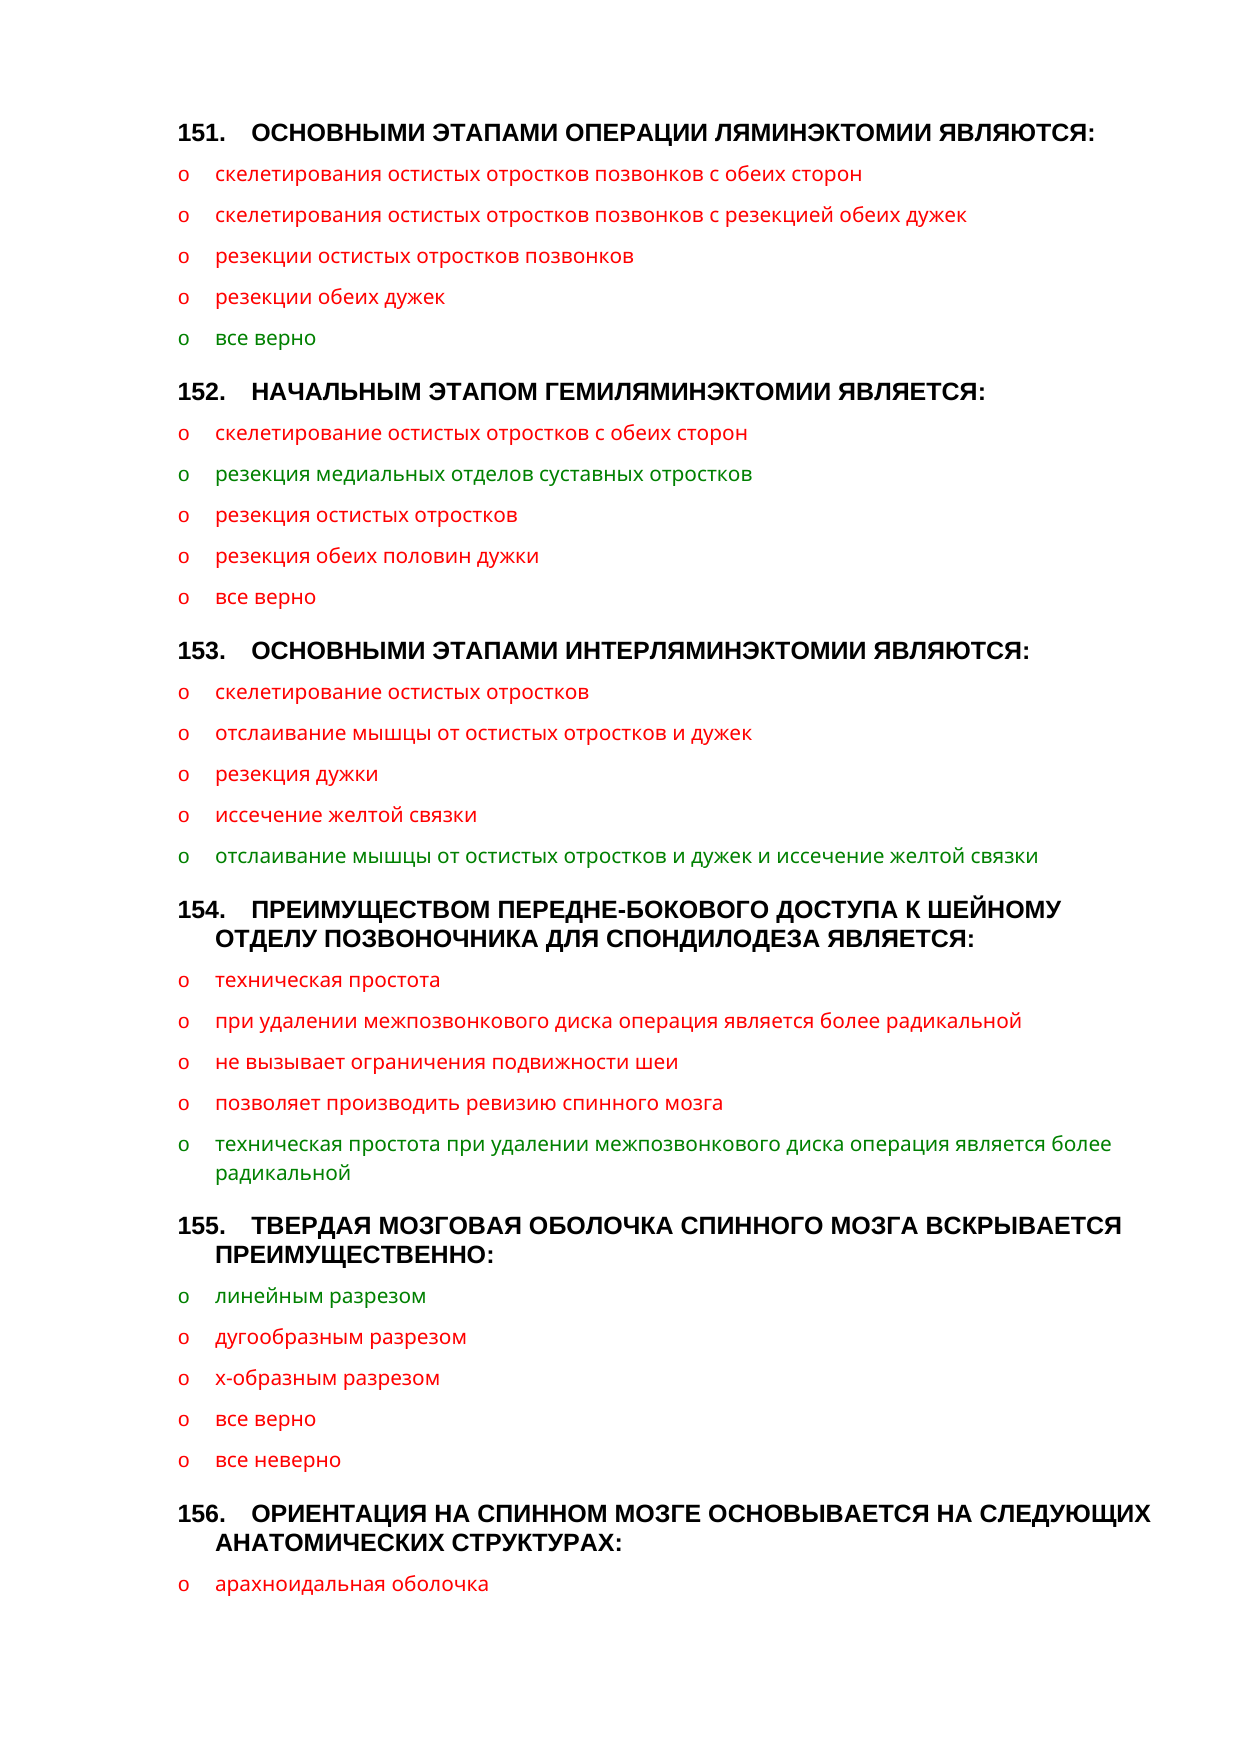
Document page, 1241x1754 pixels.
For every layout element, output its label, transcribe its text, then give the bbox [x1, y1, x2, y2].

text позволяет производить ревизию спинного мозга [177, 1088, 1152, 1117]
text резекции остистых отростков позвонков [177, 241, 1152, 270]
text отслаивание мышцы от остистых отростков и дужек [177, 718, 1152, 747]
text линейным разрезом [177, 1281, 1152, 1310]
text ПРЕИМУЩЕСТВОМ ПЕРЕДНЕ-БОКОВОГО ДОСТУПА К ШЕЙНОМУ ОТДЕЛУ ПОЗВОНОЧНИКА ДЛЯ СПОНДИЛОДЕЗА ЯВЛЯЕТСЯ: [177, 895, 1152, 952]
text ТВЕРДАЯ МОЗГОВАЯ ОБОЛОЧКА СПИННОГО МОЗГА ВСКРЫВАЕТСЯ ПРЕИМУЩЕСТВЕННО: [177, 1211, 1152, 1269]
text техническая простота [177, 965, 1152, 993]
text резекция обеих половин дужки [177, 541, 1152, 570]
text резекция медиальных отделов суставных отростков [177, 459, 1152, 488]
text иссечение желтой связки [177, 800, 1152, 829]
text арахноидальная оболочка [177, 1569, 1152, 1597]
text ОСНОВНЫМИ ЭТАПАМИ ОПЕРАЦИИ ЛЯМИНЭКТОМИИ ЯВЛЯЮТСЯ: [177, 118, 1152, 147]
text не вызывает ограничения подвижности шеи [177, 1047, 1152, 1076]
text резекции обеих дужек [177, 282, 1152, 311]
text скелетирование остистых отростков [177, 677, 1152, 706]
text дугообразным разрезом [177, 1322, 1152, 1351]
text при удалении межпозвонкового диска операция является более радикальной [177, 1006, 1152, 1034]
text НАЧАЛЬНЫМ ЭТАПОМ ГЕМИЛЯМИНЭКТОМИИ ЯВЛЯЕТСЯ: [177, 377, 1152, 406]
text скелетирования остистых отростков позвонков с обеих сторон [177, 159, 1152, 188]
text все неверно [177, 1445, 1152, 1474]
text резекция дужки [177, 759, 1152, 788]
text отслаивание мышцы от остистых отростков и дужек и иссечение желтой связки [177, 841, 1152, 870]
text ОРИЕНТАЦИЯ НА СПИННОМ МОЗГЕ ОСНОВЫВАЕТСЯ НА СЛЕДУЮЩИХ АНАТОМИЧЕСКИХ СТРУКТУРАХ: [177, 1499, 1152, 1556]
text скелетирования остистых отростков позвонков с резекцией обеих дужек [177, 200, 1152, 229]
text х-образным разрезом [177, 1363, 1152, 1392]
text все верно [177, 582, 1152, 611]
text резекция остистых отростков [177, 500, 1152, 529]
text скелетирование остистых отростков с обеих сторон [177, 418, 1152, 447]
text все верно [177, 1404, 1152, 1433]
text техническая простота при удалении межпозвонкового диска операция является более радикальной [177, 1129, 1152, 1186]
text ОСНОВНЫМИ ЭТАПАМИ ИНТЕРЛЯМИНЭКТОМИИ ЯВЛЯЮТСЯ: [177, 636, 1152, 665]
text все верно [177, 323, 1152, 352]
